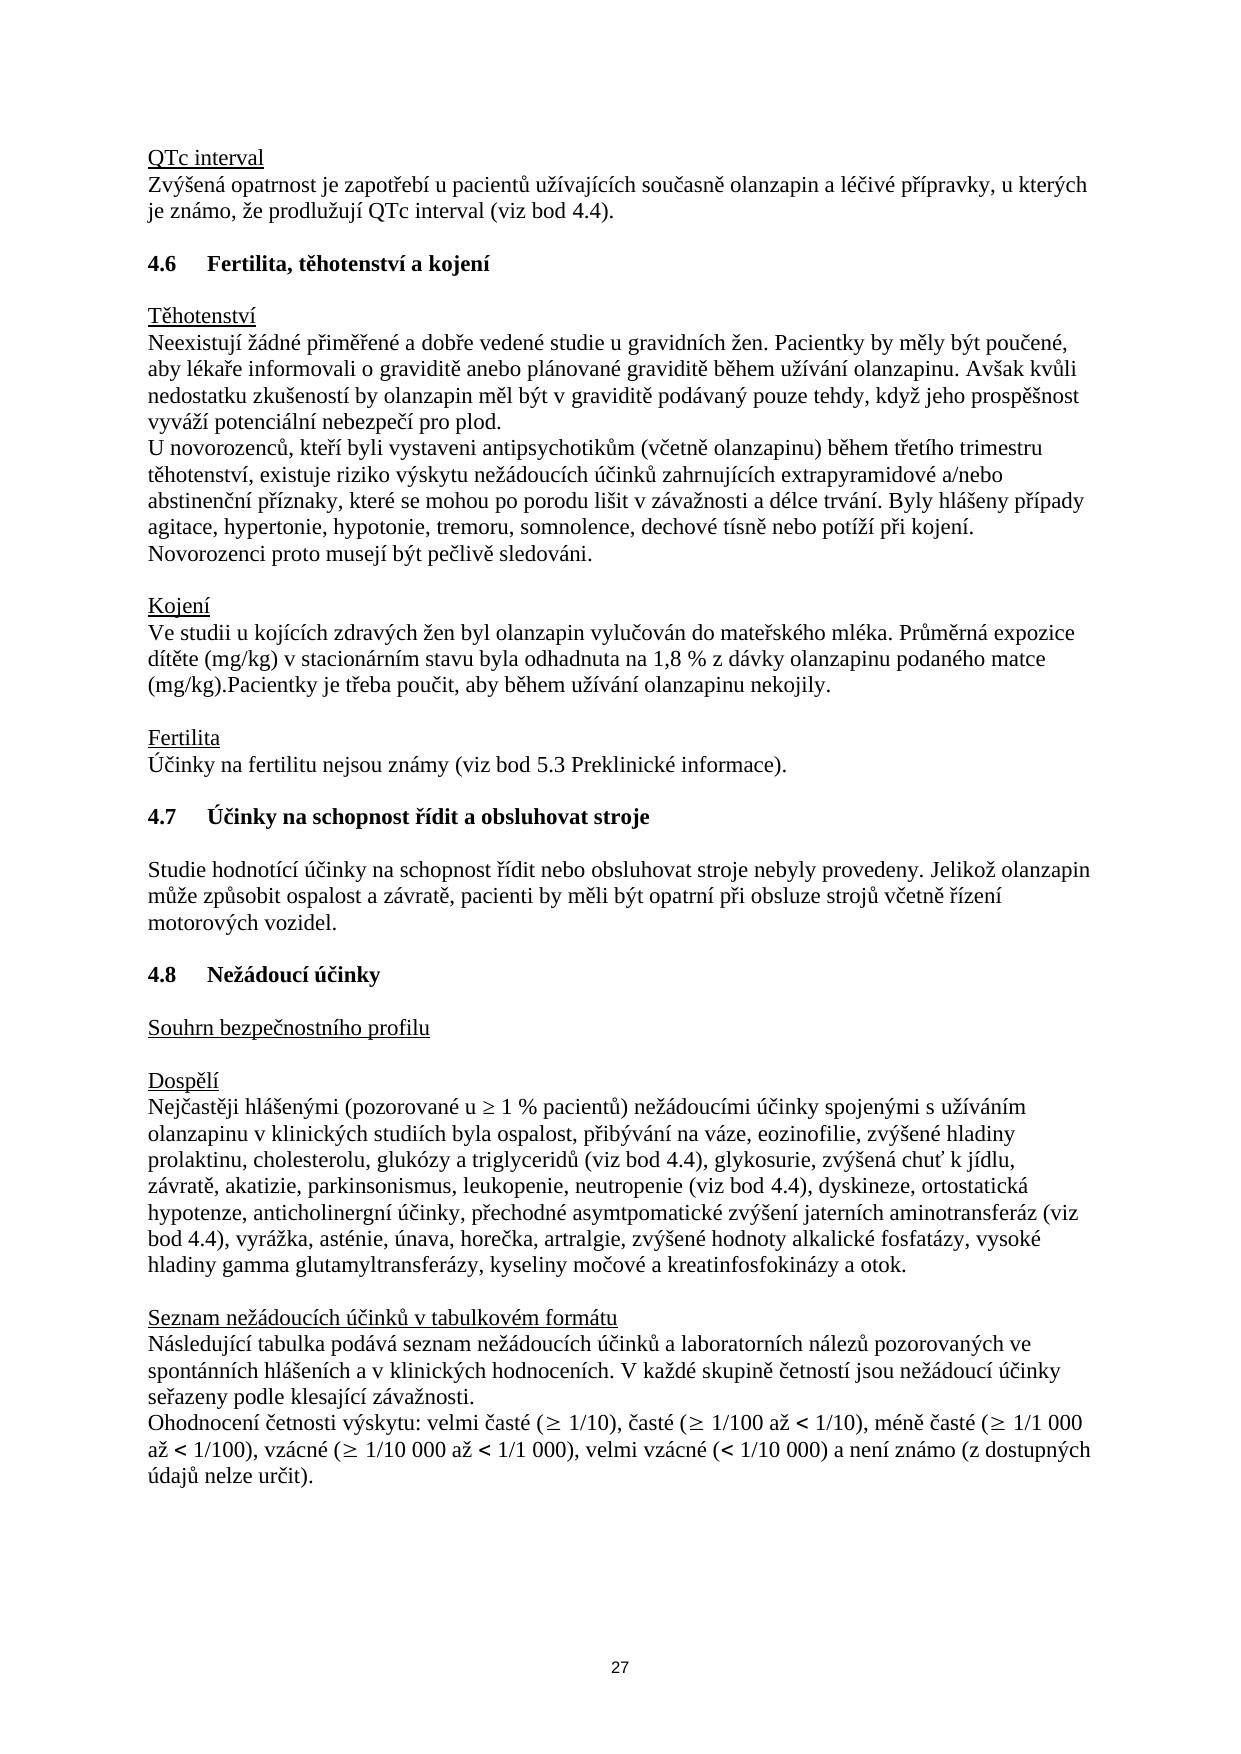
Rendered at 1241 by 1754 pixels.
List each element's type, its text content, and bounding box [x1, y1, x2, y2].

text Fertilita [148, 724, 1092, 751]
text Ve studii u kojících zdravých žen byl olanzapin vylučován do mateřského mléka. Průměrná expozice dítěte (mg/kg) v stacionárním stavu byla odhadnuta na 1,8 % z dávky olanzapinu podaného matce (mg/kg).Pacientky je třeba poučit, aby během užívání olanzapinu nekojily. [148, 619, 1092, 698]
text Seznam nežádoucích účinků v tabulkovém formátu [148, 1304, 1092, 1330]
text Nejčastěji hlášenými (pozorované u ≥ 1 % pacientů) nežádoucími účinky spojenými s užíváním olanzapinu v klinických studiích byla ospalost, přibývání na váze, eozinofilie, zvýšené hladiny prolaktinu, cholesterolu, glukózy a triglyceridů (viz bod 4.4), glykosurie, zvýšená chuť k jídlu, závratě, akatizie, parkinsonismus, leukopenie, neutropenie (viz bod 4.4), dyskineze, ortostatická hypotenze, anticholinergní účinky, přechodné asymtpomatické zvýšení jaterních aminotransferáz (viz bod 4.4), vyrážka, asténie, únava, horečka, artralgie, zvýšené hodnoty alkalické fosfatázy, vysoké hladiny gamma glutamyltransferázy, kyseliny močové a kreatinfosfokinázy a otok. [148, 1093, 1092, 1278]
text Souhrn bezpečnostního profilu [148, 1014, 1092, 1041]
text Studie hodnotící účinky na schopnost řídit nebo obsluhovat stroje nebyly provedeny. Jelikož olanzapin může způsobit ospalost a závratě, pacienti by měli být opatrní při obsluze strojů včetně řízení motorových vozidel. [148, 856, 1092, 935]
text QTc interval [148, 144, 1092, 171]
text 4.8 Nežádoucí účinky [148, 961, 1092, 988]
text 4.7 Účinky na schopnost řídit a obsluhovat stroje [148, 803, 1092, 830]
text Následující tabulka podává seznam nežádoucích účinků a laboratorních nálezů pozorovaných ve spontánních hlášeních a v klinických hodnoceních. V každé skupině četností jsou nežádoucí účinky seřazeny podle klesající závažnosti. [148, 1330, 1092, 1409]
text Ohodnocení četnosti výskytu: velmi časté ( 1/10), časté ( 1/100 až 1/10), méně časté ( 1/1 000 až 1/100), vzácné ( 1/10 000 až 1/1 000), velmi vzácné ( 1/10 000) a není známo (z dostupných údajů nelze určit). [148, 1409, 1092, 1488]
text Kojení [148, 592, 1092, 619]
text 4.6 Fertilita, těhotenství a kojení [148, 250, 1092, 276]
text Zvýšená opatrnost je zapotřebí u pacientů užívajících současně olanzapin a léčivé přípravky, u kterých je známo, že prodlužují QTc interval (viz bod 4.4). [148, 171, 1092, 223]
text Těhotenství [148, 303, 1092, 329]
text U novorozenců, kteří byli vystaveni antipsychotikům (včetně olanzapinu) během třetího trimestru těhotenství, existuje riziko výskytu nežádoucích účinků zahrnujících extrapyramidové a/nebo abstinenční příznaky, které se mohou po porodu lišit v závažnosti a délce trvání. Byly hlášeny případy agitace, hypertonie, hypotonie, tremoru, somnolence, dechové tísně nebo potíží při kojení. Novorozenci proto musejí být pečlivě sledováni. [148, 434, 1092, 566]
text Dospělí [148, 1067, 1092, 1093]
text Neexistují žádné přiměřené a dobře vedené studie u gravidních žen. Pacientky by měly být poučené, aby lékaře informovali o graviditě anebo plánované graviditě během užívání olanzapinu. Avšak kvůli nedostatku zkušeností by olanzapin měl být v graviditě podávaný pouze tehdy, když jeho prospěšnost vyváží potenciální nebezpečí pro plod. [148, 329, 1092, 434]
text Účinky na fertilitu nejsou známy (viz bod 5.3 Preklinické informace). [148, 751, 1092, 777]
